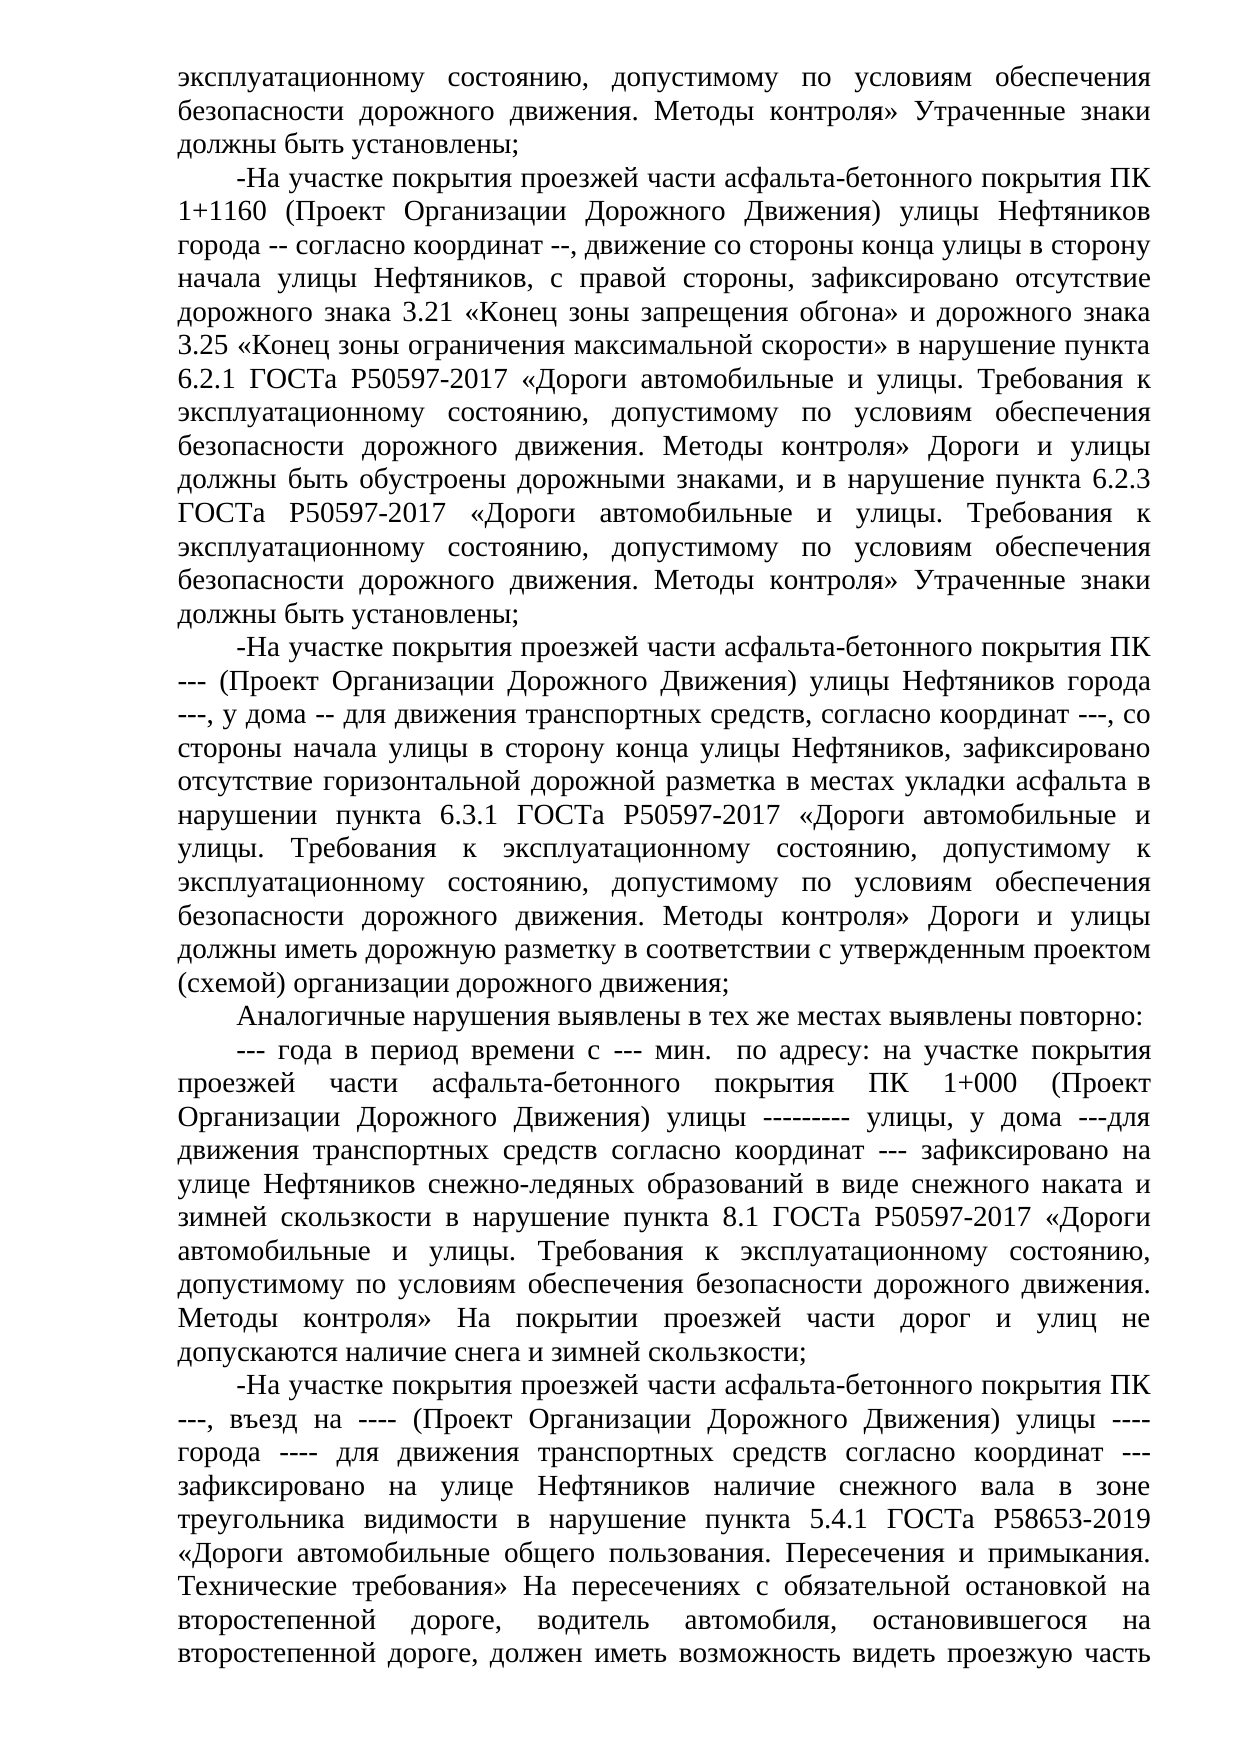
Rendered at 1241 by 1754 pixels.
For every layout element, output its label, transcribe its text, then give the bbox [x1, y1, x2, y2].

text Аналогичные нарушения выявлены в тех же местах выявлены повторно: [177, 998, 1152, 1032]
text --- года в период времени с --- мин. по адресу: на участке покрытия проезжей части асфальта-бетонного покрытия ПК 1+000 (Проект Организации Дорожного Движения) улицы --------- улицы, у дома ---для движения транспортных средств согласно координат --- зафиксировано на улице Нефтяников снежно-ледяных образований в виде снежного наката и зимней скользкости в нарушение пункта 8.1 ГОСТа Р50597-2017 «Дороги автомобильные и улицы. Требования к эксплуатационному состоянию, допустимому по условиям обеспечения безопасности дорожного движения. Методы контроля» На покрытии проезжей части дорог и улиц не допускаются наличие снега и зимней скользкости; [177, 1032, 1152, 1367]
text -На участке покрытия проезжей части асфальта-бетонного покрытия ПК --- (Проект Организации Дорожного Движения) улицы Нефтяников города ---, у дома -- для движения транспортных средств, согласно координат ---, со стороны начала улицы в сторону конца улицы Нефтяников, зафиксировано отсутствие горизонтальной дорожной разметка в местах укладки асфальта в нарушении пункта 6.3.1 ГОСТа Р50597-2017 «Дороги автомобильные и улицы. Требования к эксплуатационному состоянию, допустимому к эксплуатационному состоянию, допустимому по условиям обеспечения безопасности дорожного движения. Методы контроля» Дороги и улицы должны иметь дорожную разметку в соответствии с утвержденным проектом (схемой) организации дорожного движения; [177, 629, 1152, 998]
text -На участке покрытия проезжей части асфальта-бетонного покрытия ПК 1+1160 (Проект Организации Дорожного Движения) улицы Нефтяников города -- согласно координат --, движение со стороны конца улицы в сторону начала улицы Нефтяников, с правой стороны, зафиксировано отсутствие дорожного знака 3.21 «Конец зоны запрещения обгона» и дорожного знака 3.25 «Конец зоны ограничения максимальной скорости» в нарушение пункта 6.2.1 ГОСТа Р50597-2017 «Дороги автомобильные и улицы. Требования к эксплуатационному состоянию, допустимому по условиям обеспечения безопасности дорожного движения. Методы контроля» Дороги и улицы должны быть обустроены дорожными знаками, и в нарушение пункта 6.2.3 ГОСТа Р50597-2017 «Дороги автомобильные и улицы. Требования к эксплуатационному состоянию, допустимому по условиям обеспечения безопасности дорожного движения. Методы контроля» Утраченные знаки должны быть установлены; [177, 160, 1152, 629]
